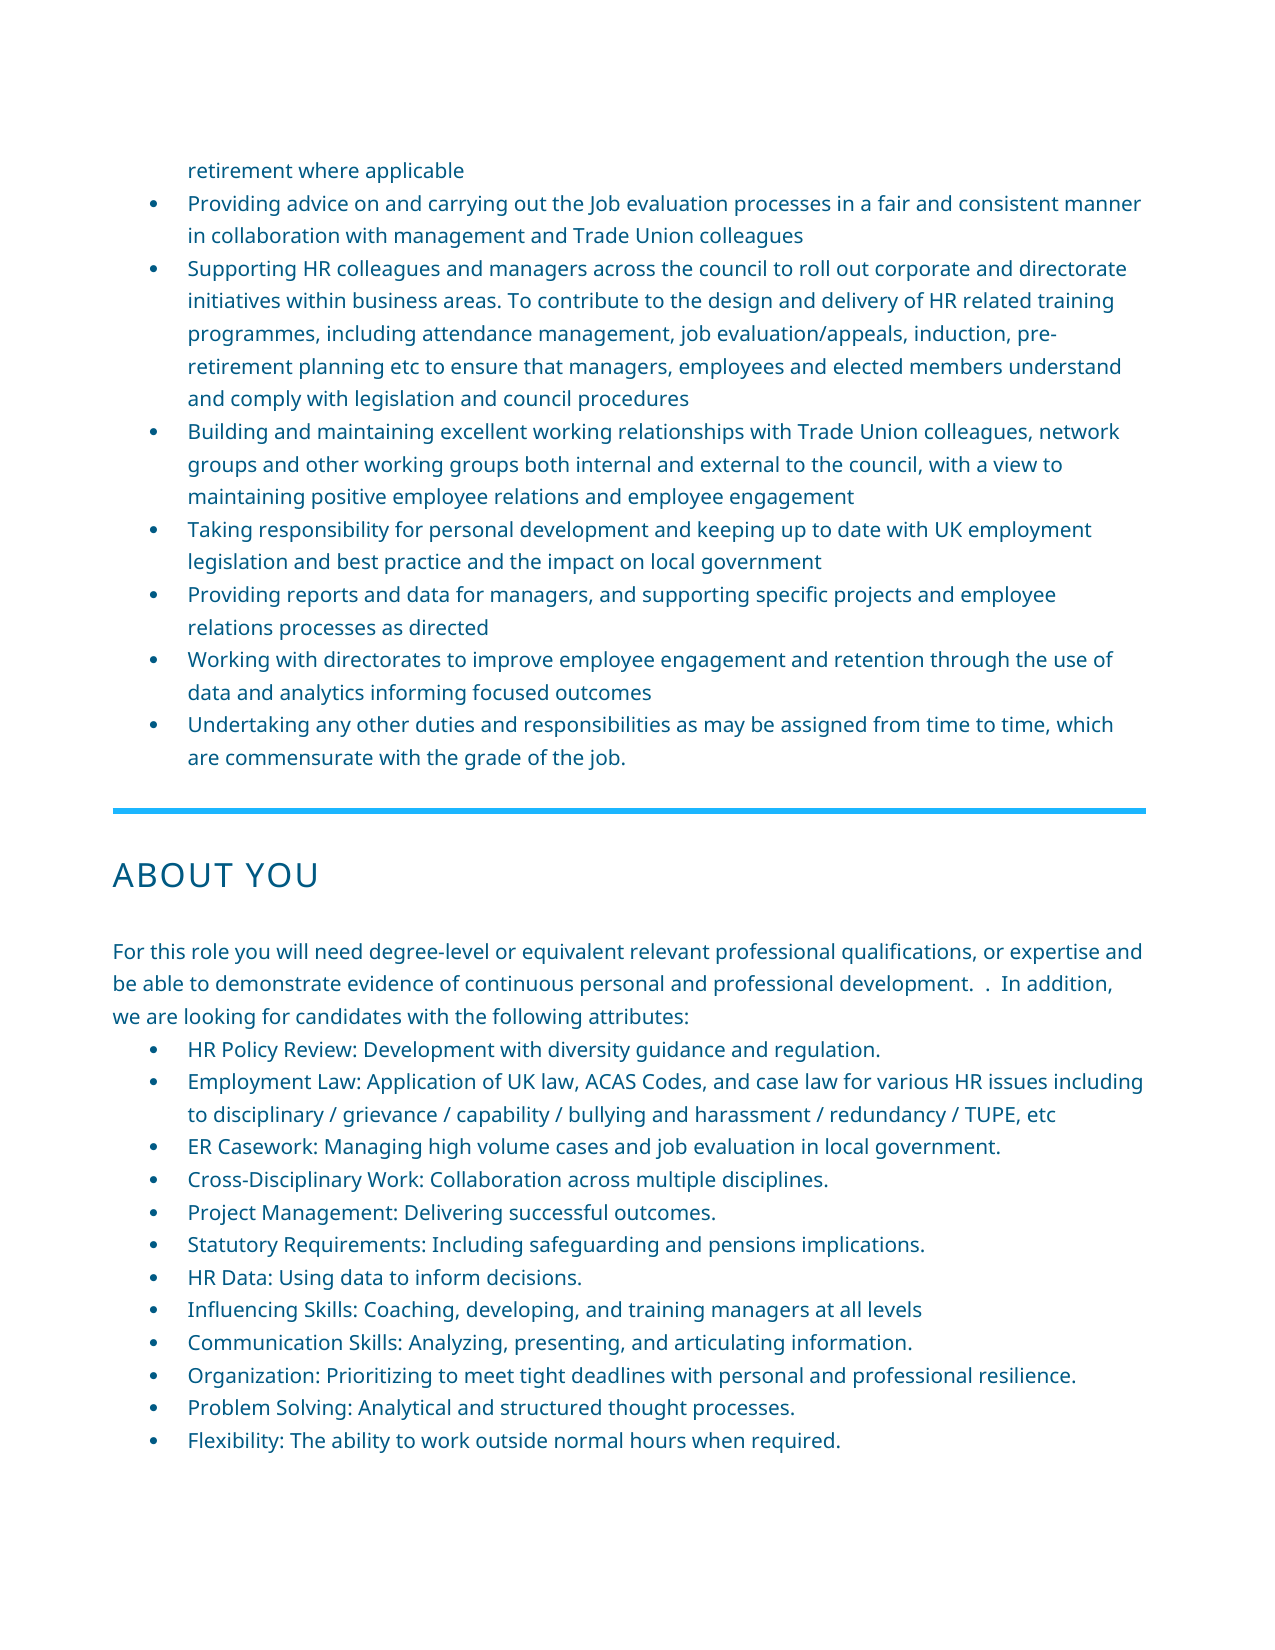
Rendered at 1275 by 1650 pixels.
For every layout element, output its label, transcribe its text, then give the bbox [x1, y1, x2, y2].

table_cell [113, 150, 1146, 808]
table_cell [113, 937, 1146, 1491]
table_cell About You [113, 814, 1146, 937]
